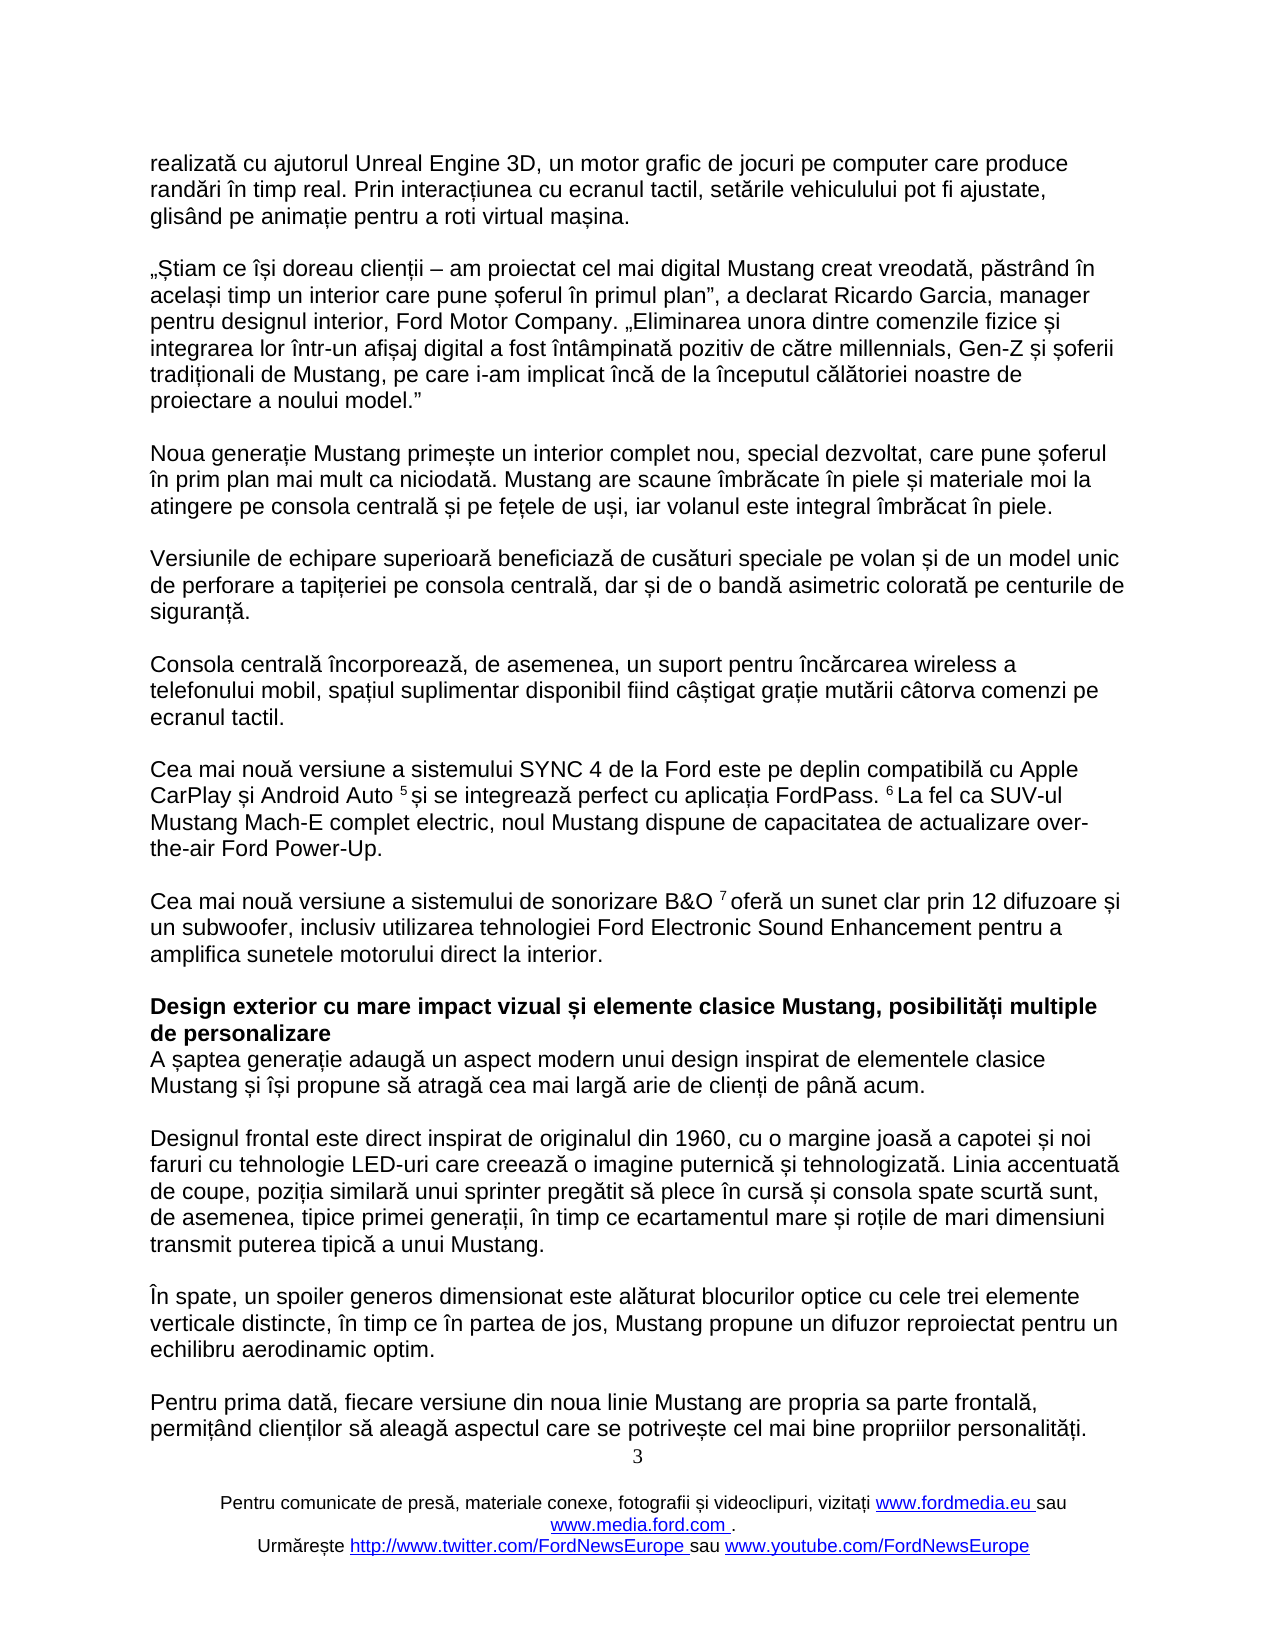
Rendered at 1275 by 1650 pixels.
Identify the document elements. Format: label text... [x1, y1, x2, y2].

text Versiunile de echipare superioară beneficiază de cusături speciale pe volan și de un model unic de perforare a tapițeriei pe consola centrală, dar și de o bandă asimetric colorată pe centurile de siguranță. [150, 545, 1125, 624]
text „Știam ce își doreau clienții – am proiectat cel mai digital Mustang creat vreodată, păstrând în același timp un interior care pune șoferul în primul plan”, a declarat Ricardo Garcia, manager pentru designul interior, Ford Motor Company. „Eliminarea unora dintre comenzile fizice și integrarea lor într-un afișaj digital a fost întâmpinată pozitiv de către millennials, Gen-Z și șoferii tradiționali de Mustang, pe care i-am implicat încă de la începutul călătoriei noastre de proiectare a noului model.” [150, 255, 1125, 413]
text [150, 1389, 1125, 1441]
text În spate, un spoiler generos dimensionat este alăturat blocurilor optice cu cele trei elemente verticale distincte, în timp ce în partea de jos, Mustang propune un difuzor reproiectat pentru un echilibru aerodinamic optim. [150, 1283, 1125, 1362]
text Designul frontal este direct inspirat de originalul din 1960, cu o margine joasă a capotei și noi faruri cu tehnologie LED-uri care creează o imagine puternică și tehnologizată. Linia accentuată de coupe, poziția similară unui sprinter pregătit să plece în cursă și consola spate scurtă sunt, de asemenea, tipice primei generații, în timp ce ecartamentul mare și roțile de mari dimensiuni transmit puterea tipică a unui Mustang. [150, 1125, 1125, 1257]
text Cea mai nouă versiune a sistemului de sonorizare B&O 7 oferă un sunet clar prin 12 difuzoare și un subwoofer, inclusiv utilizarea tehnologiei Ford Electronic Sound Enhancement pentru a amplifica sunetele motorului direct la interior. [150, 888, 1125, 967]
text Cea mai nouă versiune a sistemului SYNC 4 de la Ford este pe deplin compatibilă cu Apple CarPlay și Android Auto 5 și se integrează perfect cu aplicația FordPass. 6 La fel ca SUV-ul Mustang Mach-E complet electric, noul Mustang dispune de capacitatea de actualizare over-the-air Ford Power-Up. [150, 756, 1125, 862]
text Consola centrală încorporează, de asemenea, un suport pentru încărcarea wireless a telefonului mobil, spațiul suplimentar disponibil fiind câștigat grație mutării câtorva comenzi pe ecranul tactil. [150, 651, 1125, 730]
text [150, 150, 1125, 229]
text Design exterior cu mare impact vizual și elemente clasice Mustang, posibilități multiple de personalizare [150, 993, 1125, 1046]
text A șaptea generație adaugă un aspect modern unui design inspirat de elementele clasice Mustang și își propune să atragă cea mai largă arie de clienți de până acum. [150, 1046, 1125, 1099]
text Noua generație Mustang primește un interior complet nou, special dezvoltat, care pune șoferul în prim plan mai mult ca niciodată. Mustang are scaune îmbrăcate în piele și materiale moi la atingere pe consola centrală și pe fețele de uși, iar volanul este integral îmbrăcat în piele. [150, 440, 1125, 519]
